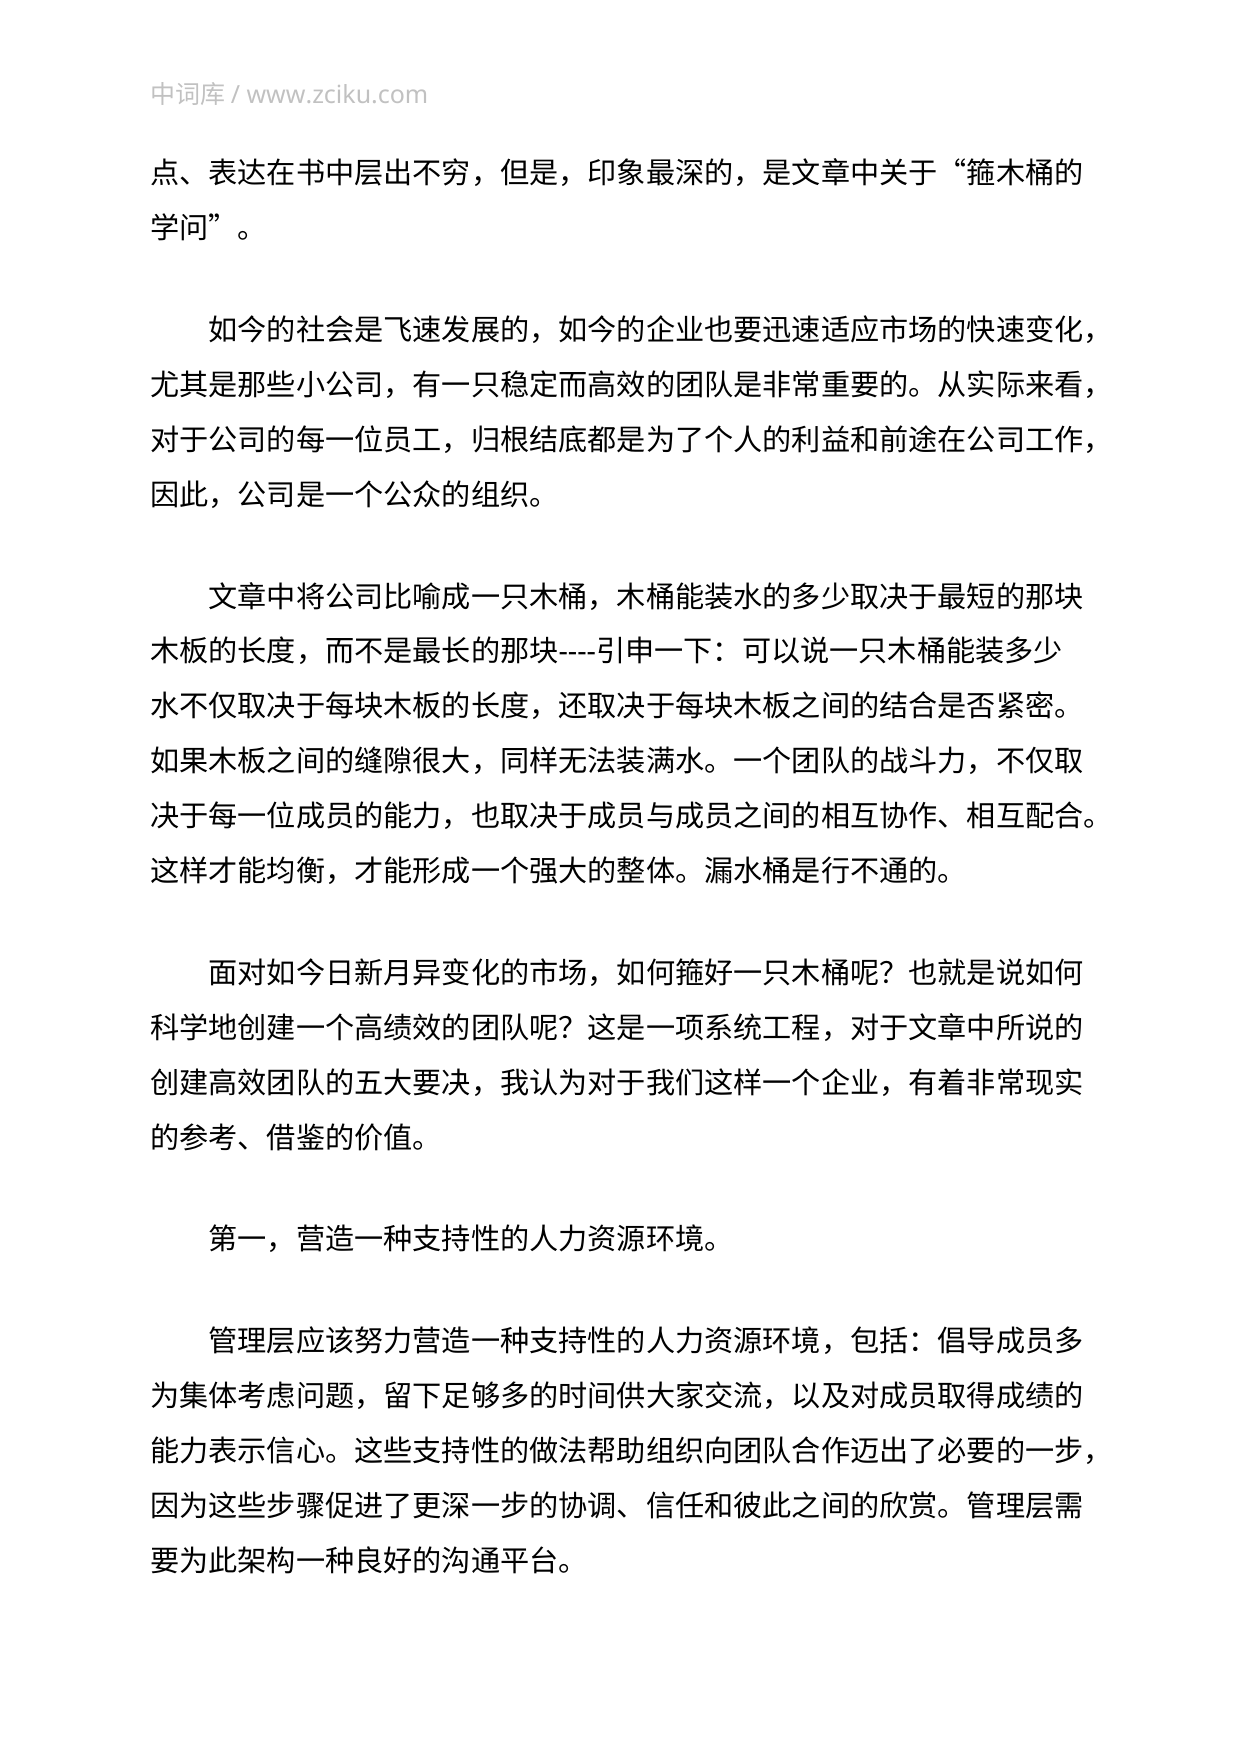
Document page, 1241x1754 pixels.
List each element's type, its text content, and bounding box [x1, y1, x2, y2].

text 如今的社会是飞速发展的，如今的企业也要迅速适应市场的快速变化，尤其是那些小公司，有一只稳定而高效的团队是非常重要的。从实际来看，对于公司的每一位员工，归根结底都是为了个人的利益和前途在公司工作，因此，公司是一个公众的组织。 [150, 307, 1090, 514]
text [150, 150, 1090, 247]
text 文章中将公司比喻成一只木桶，木桶能装水的多少取决于最短的那块木板的长度，而不是最长的那块----引申一下：可以说一只木桶能装多少水不仅取决于每块木板的长度，还取决于每块木板之间的结合是否紧密。如果木板之间的缝隙很大，同样无法装满水。一个团队的战斗力，不仅取决于每一位成员的能力，也取决于成员与成员之间的相互协作、相互配合。这样才能均衡，才能形成一个强大的整体。漏水桶是行不通的。 [150, 573, 1090, 890]
text 管理层应该努力营造一种支持性的人力资源环境，包括：倡导成员多为集体考虑问题，留下足够多的时间供大家交流，以及对成员取得成绩的能力表示信心。这些支持性的做法帮助组织向团队合作迈出了必要的一步，因为这些步骤促进了更深一步的协调、信任和彼此之间的欣赏。管理层需要为此架构一种良好的沟通平台。 [150, 1318, 1090, 1579]
text 面对如今日新月异变化的市场，如何箍好一只木桶呢？也就是说如何科学地创建一个高绩效的团队呢？这是一项系统工程，对于文章中所说的创建高效团队的五大要决，我认为对于我们这样一个企业，有着非常现实的参考、借鉴的价值。 [150, 949, 1090, 1156]
text 第一，营造一种支持性的人力资源环境。 [150, 1216, 1090, 1258]
